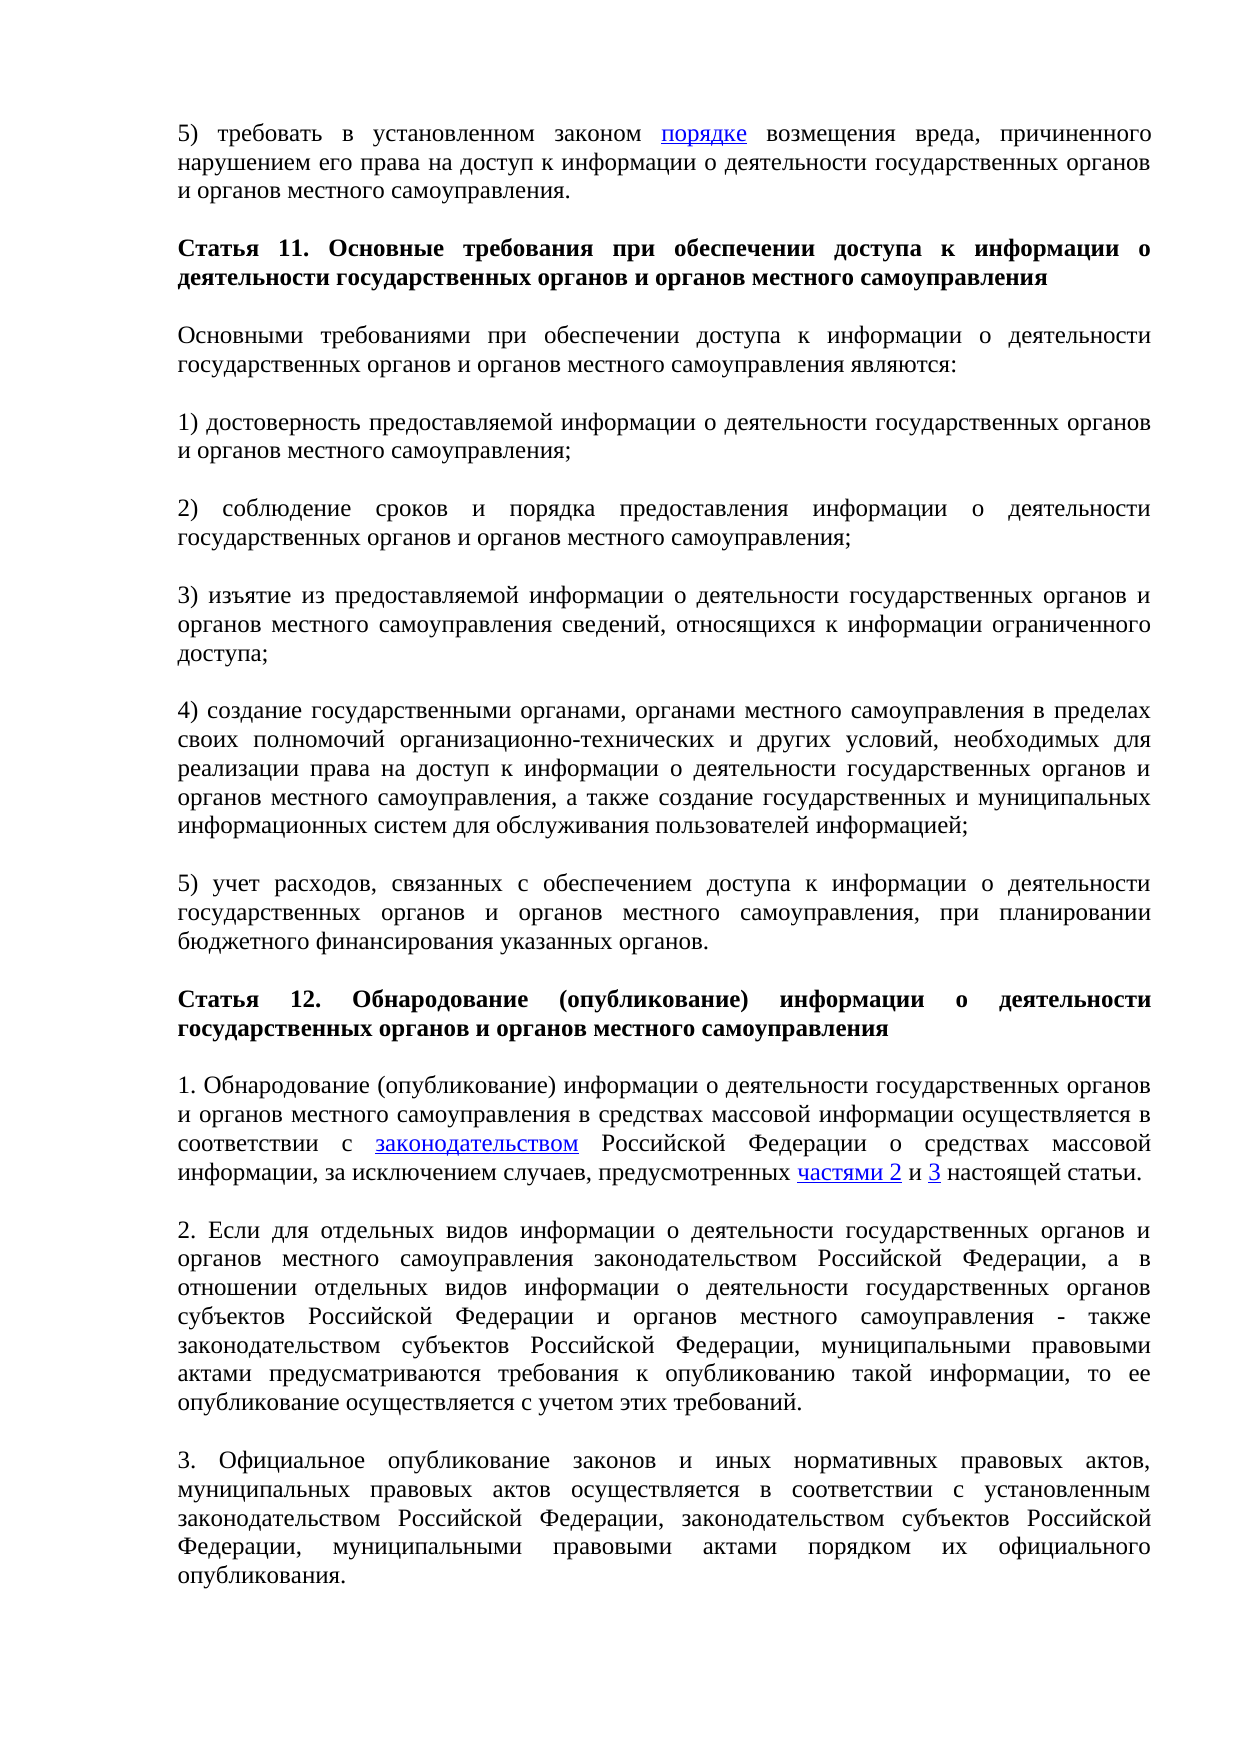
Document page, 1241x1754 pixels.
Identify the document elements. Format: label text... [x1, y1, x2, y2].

text Статья 12. Обнародование (опубликование) информации о деятельности государственных органов и органов местного самоуправления [177, 984, 1152, 1041]
text 4) создание государственными органами, органами местного самоуправления в пределах своих полномочий организационно-технических и других условий, необходимых для реализации права на доступ к информации о деятельности государственных органов и органов местного самоуправления, а также создание государственных и муниципальных информационных систем для обслуживания пользователей информацией; [177, 696, 1152, 839]
text 5) требовать в установленном законом порядке возмещения вреда, причиненного нарушением его права на доступ к информации о деятельности государственных органов и органов местного самоуправления. [177, 118, 1152, 204]
text 5) учет расходов, связанных с обеспечением доступа к информации о деятельности государственных органов и органов местного самоуправления, при планировании бюджетного финансирования указанных органов. [177, 868, 1152, 955]
text 1) достоверность предоставляемой информации о деятельности государственных органов и органов местного самоуправления; [177, 407, 1152, 464]
text 2) соблюдение сроков и порядка предоставления информации о деятельности государственных органов и органов местного самоуправления; [177, 493, 1152, 551]
text 3) изъятие из предоставляемой информации о деятельности государственных органов и органов местного самоуправления сведений, относящихся к информации ограниченного доступа; [177, 580, 1152, 666]
text 3. Официальное опубликование законов и иных нормативных правовых актов, муниципальных правовых актов осуществляется в соответствии с установленным законодательством Российской Федерации, законодательством субъектов Российской Федерации, муниципальными правовыми актами порядком их официального опубликования. [177, 1445, 1152, 1589]
text 1. Обнародование (опубликование) информации о деятельности государственных органов и органов местного самоуправления в средствах массовой информации осуществляется в соответствии с законодательством Российской Федерации о средствах массовой информации, за исключением случаев, предусмотренных частями 2 и 3 настоящей статьи. [177, 1071, 1152, 1186]
text 2. Если для отдельных видов информации о деятельности государственных органов и органов местного самоуправления законодательством Российской Федерации, а в отношении отдельных видов информации о деятельности государственных органов субъектов Российской Федерации и органов местного самоуправления - также законодательством субъектов Российской Федерации, муниципальными правовыми актами предусматриваются требования к опубликованию такой информации, то ее опубликование осуществляется с учетом этих требований. [177, 1215, 1152, 1416]
text Статья 11. Основные требования при обеспечении доступа к информации о деятельности государственных органов и органов местного самоуправления [177, 233, 1152, 291]
text Основными требованиями при обеспечении доступа к информации о деятельности государственных органов и органов местного самоуправления являются: [177, 320, 1152, 378]
